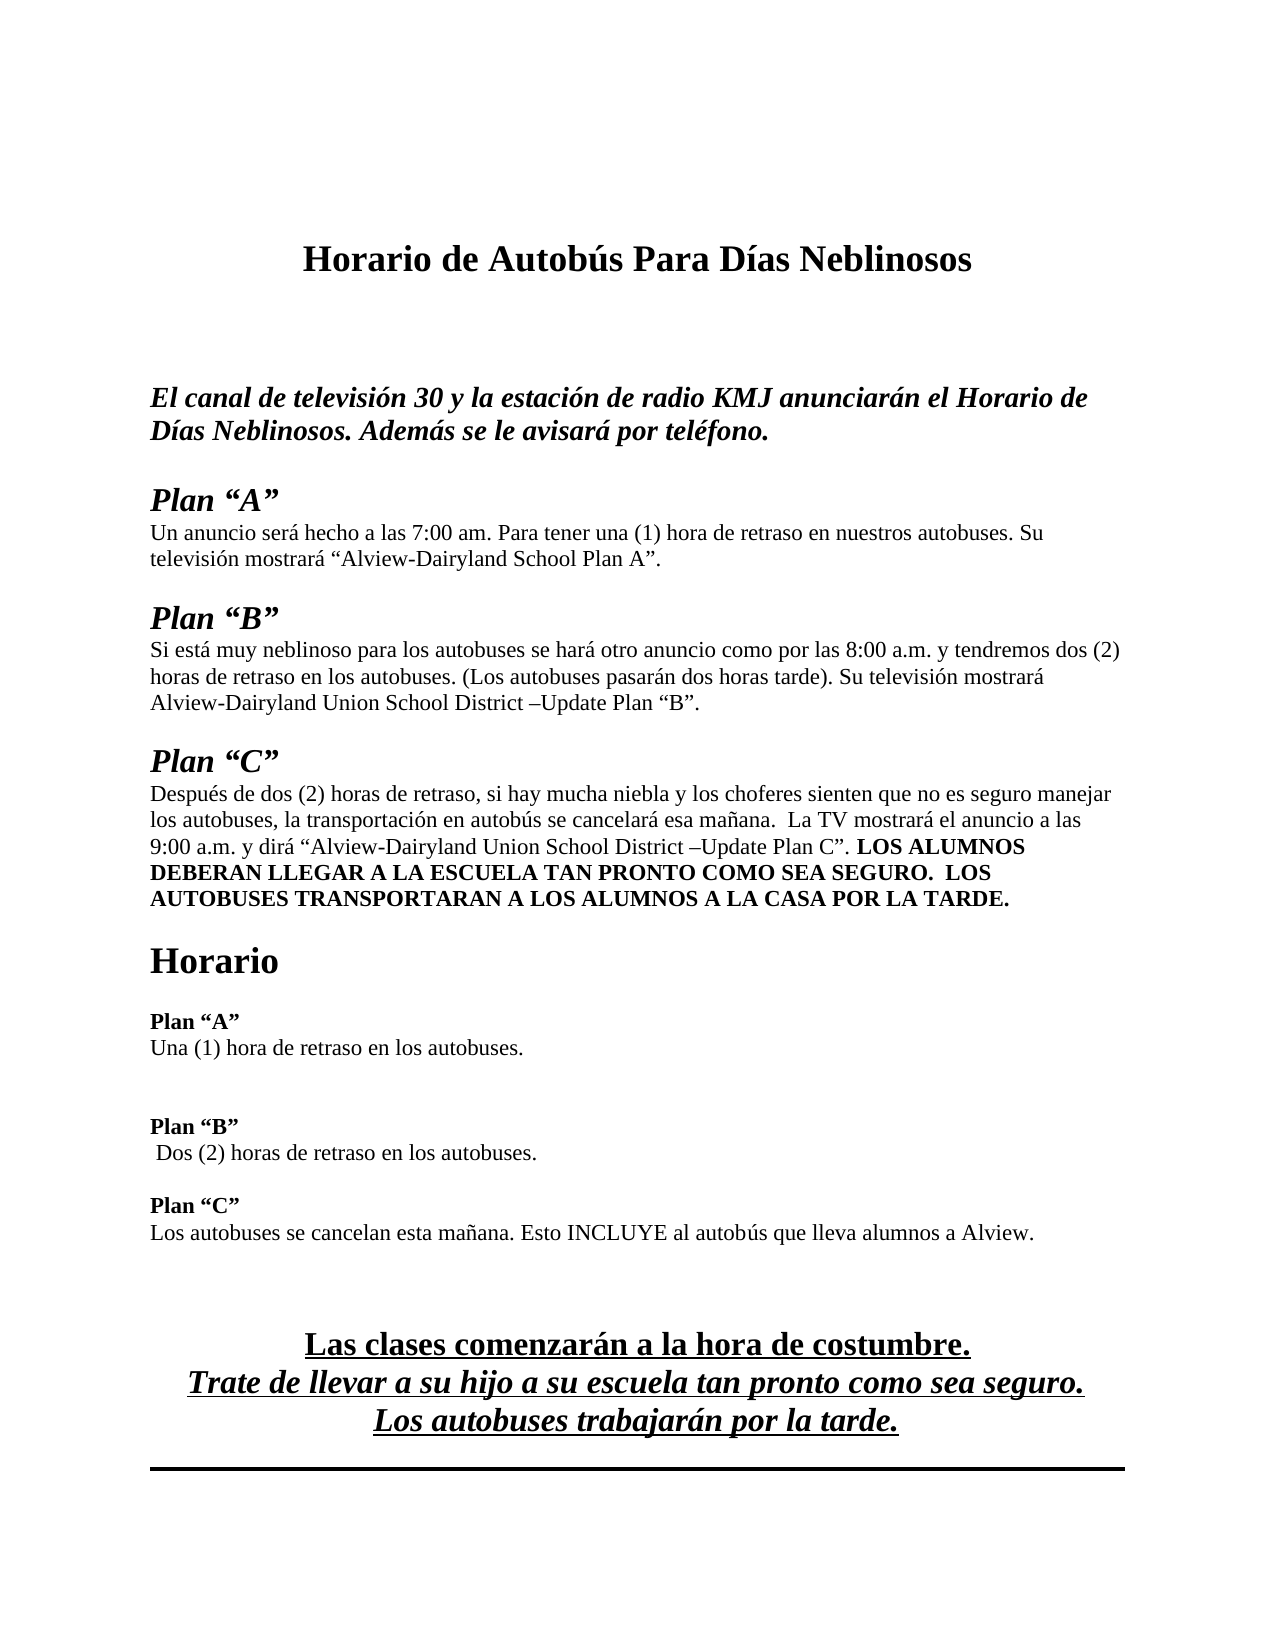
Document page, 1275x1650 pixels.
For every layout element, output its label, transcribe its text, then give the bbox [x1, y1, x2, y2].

text Trate de llevar a su hijo a su escuela tan pronto como sea seguro. [150, 1362, 1125, 1401]
text Después de dos (2) horas de retraso, si hay mucha niebla y los choferes sienten que no es seguro manejar los autobuses, la transportación en autobús se cancelará esa mañana. La TV mostrará el anuncio a las 9:00 a.m. y dirá “Alview-Dairyland Union School District –Update Plan C”. LOS ALUMNOS DEBERAN LLEGAR A LA ESCUELA TAN PRONTO COMO SEA SEGURO. LOS AUTOBUSES TRANSPORTARAN A LOS ALUMNOS A LA CASA POR LA TARDE. [150, 780, 1125, 912]
text Las clases comenzarán a la hora de costumbre. [150, 1324, 1125, 1362]
text Horario [150, 938, 1125, 981]
text Dos (2) horas de retraso en los autobuses. [150, 1139, 1125, 1166]
text Plan “B” [150, 598, 1125, 636]
text Plan “C” [150, 742, 1125, 780]
text Horario de Autobús Para Días Neblinosos [150, 236, 1125, 279]
text El canal de televisión 30 y la estación de radio KMJ anunciarán el Horario de Días Neblinosos. Además se le avisará por teléfono. [150, 380, 1125, 447]
text Plan “B” [150, 1113, 1125, 1139]
text Una (1) hora de retraso en los autobuses. [150, 1034, 1125, 1060]
text Plan “A” [150, 1008, 1125, 1034]
text Si está muy neblinoso para los autobuses se hará otro anuncio como por las 8:00 a.m. y tendremos dos (2) horas de retraso en los autobuses. (Los autobuses pasarán dos horas tarde). Su televisión mostrará Alview-Dairyland Union School District –Update Plan “B”. [150, 636, 1125, 715]
text Los autobuses trabajarán por la tarde. [150, 1401, 1125, 1439]
text Plan “C” [150, 1192, 1125, 1218]
text Plan “A” [150, 481, 1125, 519]
text Los autobuses se cancelan esta mañana. Esto INCLUYE al autobús que lleva alumnos a Alview. [150, 1218, 1125, 1245]
text Un anuncio será hecho a las 7:00 am. Para tener una (1) hora de retraso en nuestros autobuses. Su televisión mostrará “Alview-Dairyland School Plan A”. [150, 519, 1125, 572]
